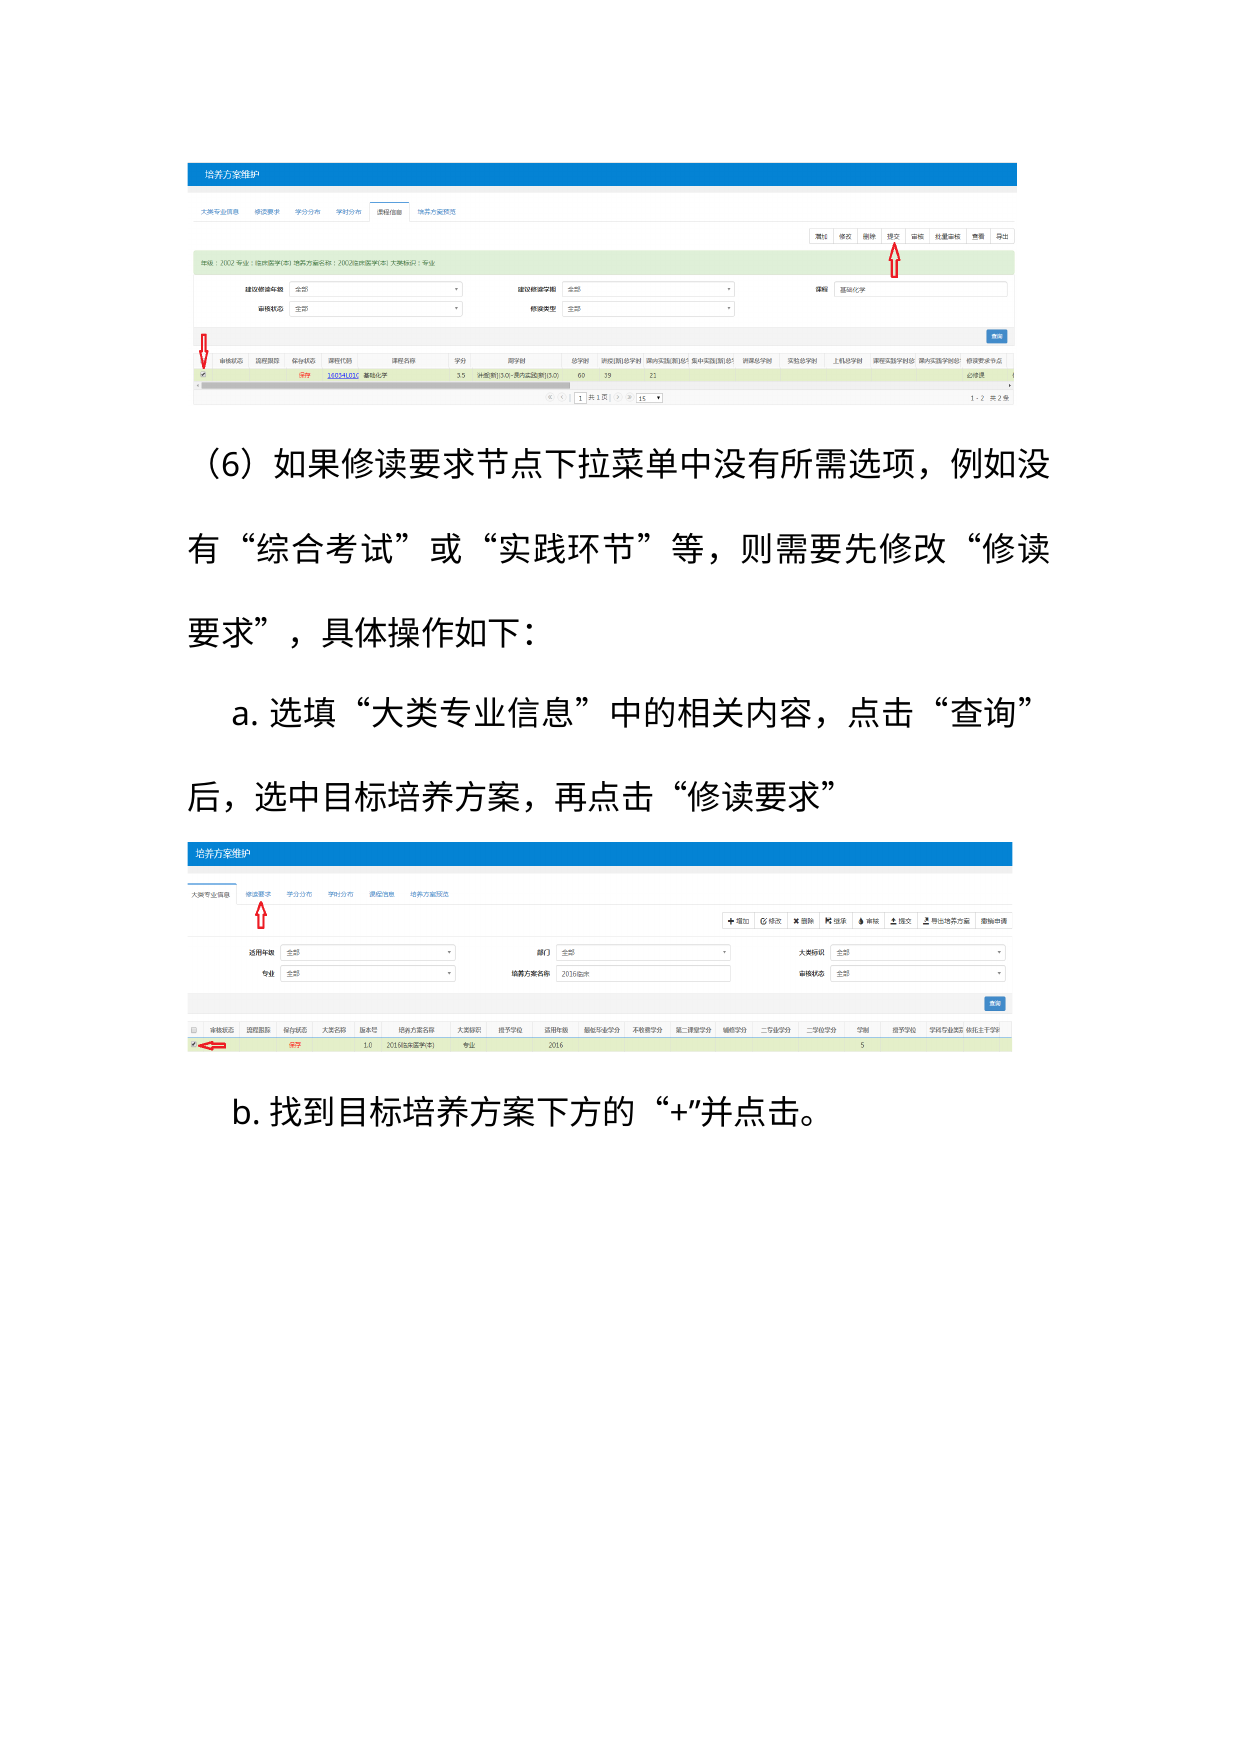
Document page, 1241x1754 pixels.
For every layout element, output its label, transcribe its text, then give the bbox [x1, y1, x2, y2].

picture [187, 842, 1013, 1052]
picture [187, 162, 1017, 406]
list b. 找到目标培养方案下方的“+”并点击。 [187, 1077, 1053, 1142]
list 如果修读要求节点下拉菜单中没有所需选项，例如没有“综合考试”或“实践环节”等，则需要先修改“修读要求”，具体操作如下： [187, 430, 1053, 664]
list a. 选填“大类专业信息”中的相关内容，点击“查询”后，选中目标培养方案，再点击“修读要求” [187, 678, 1053, 828]
